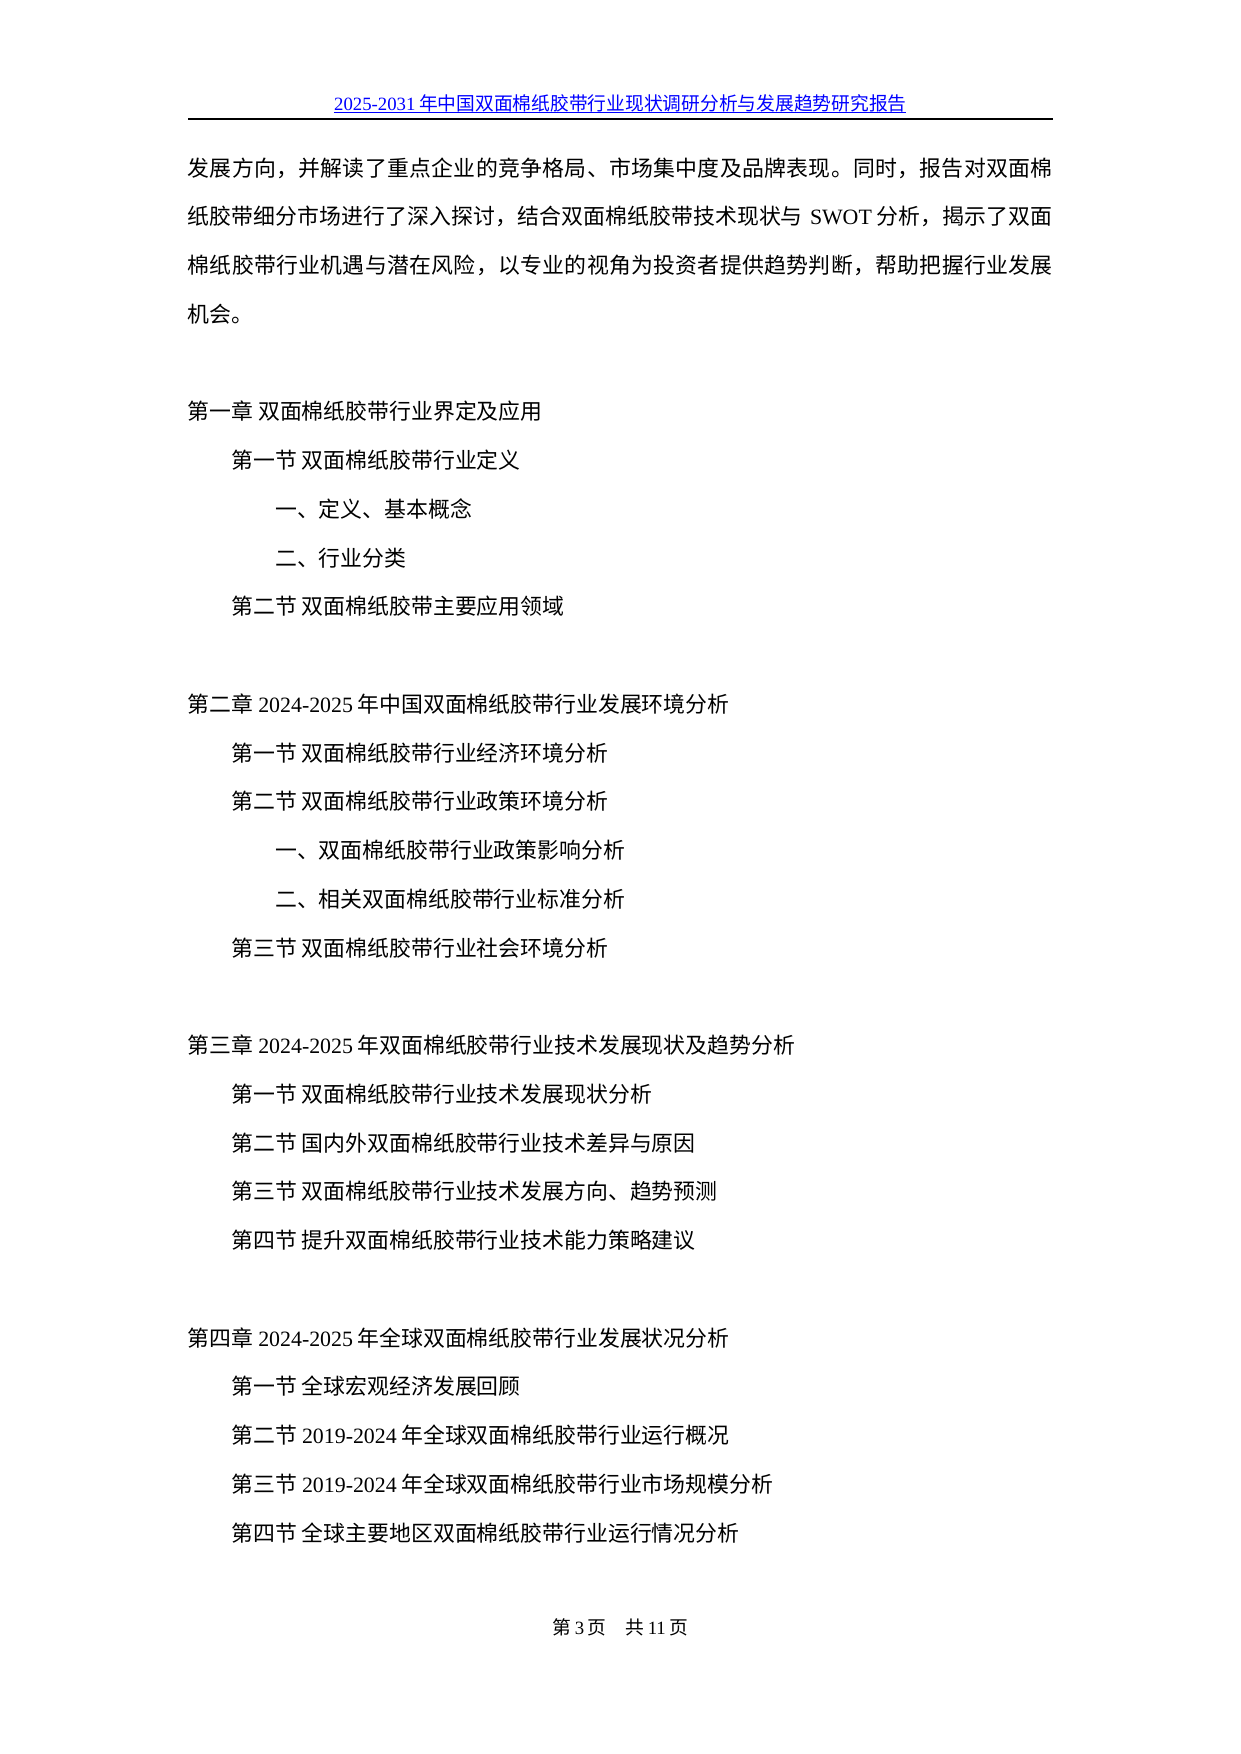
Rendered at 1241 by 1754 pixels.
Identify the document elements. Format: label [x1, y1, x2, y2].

text [187, 150, 1053, 1548]
